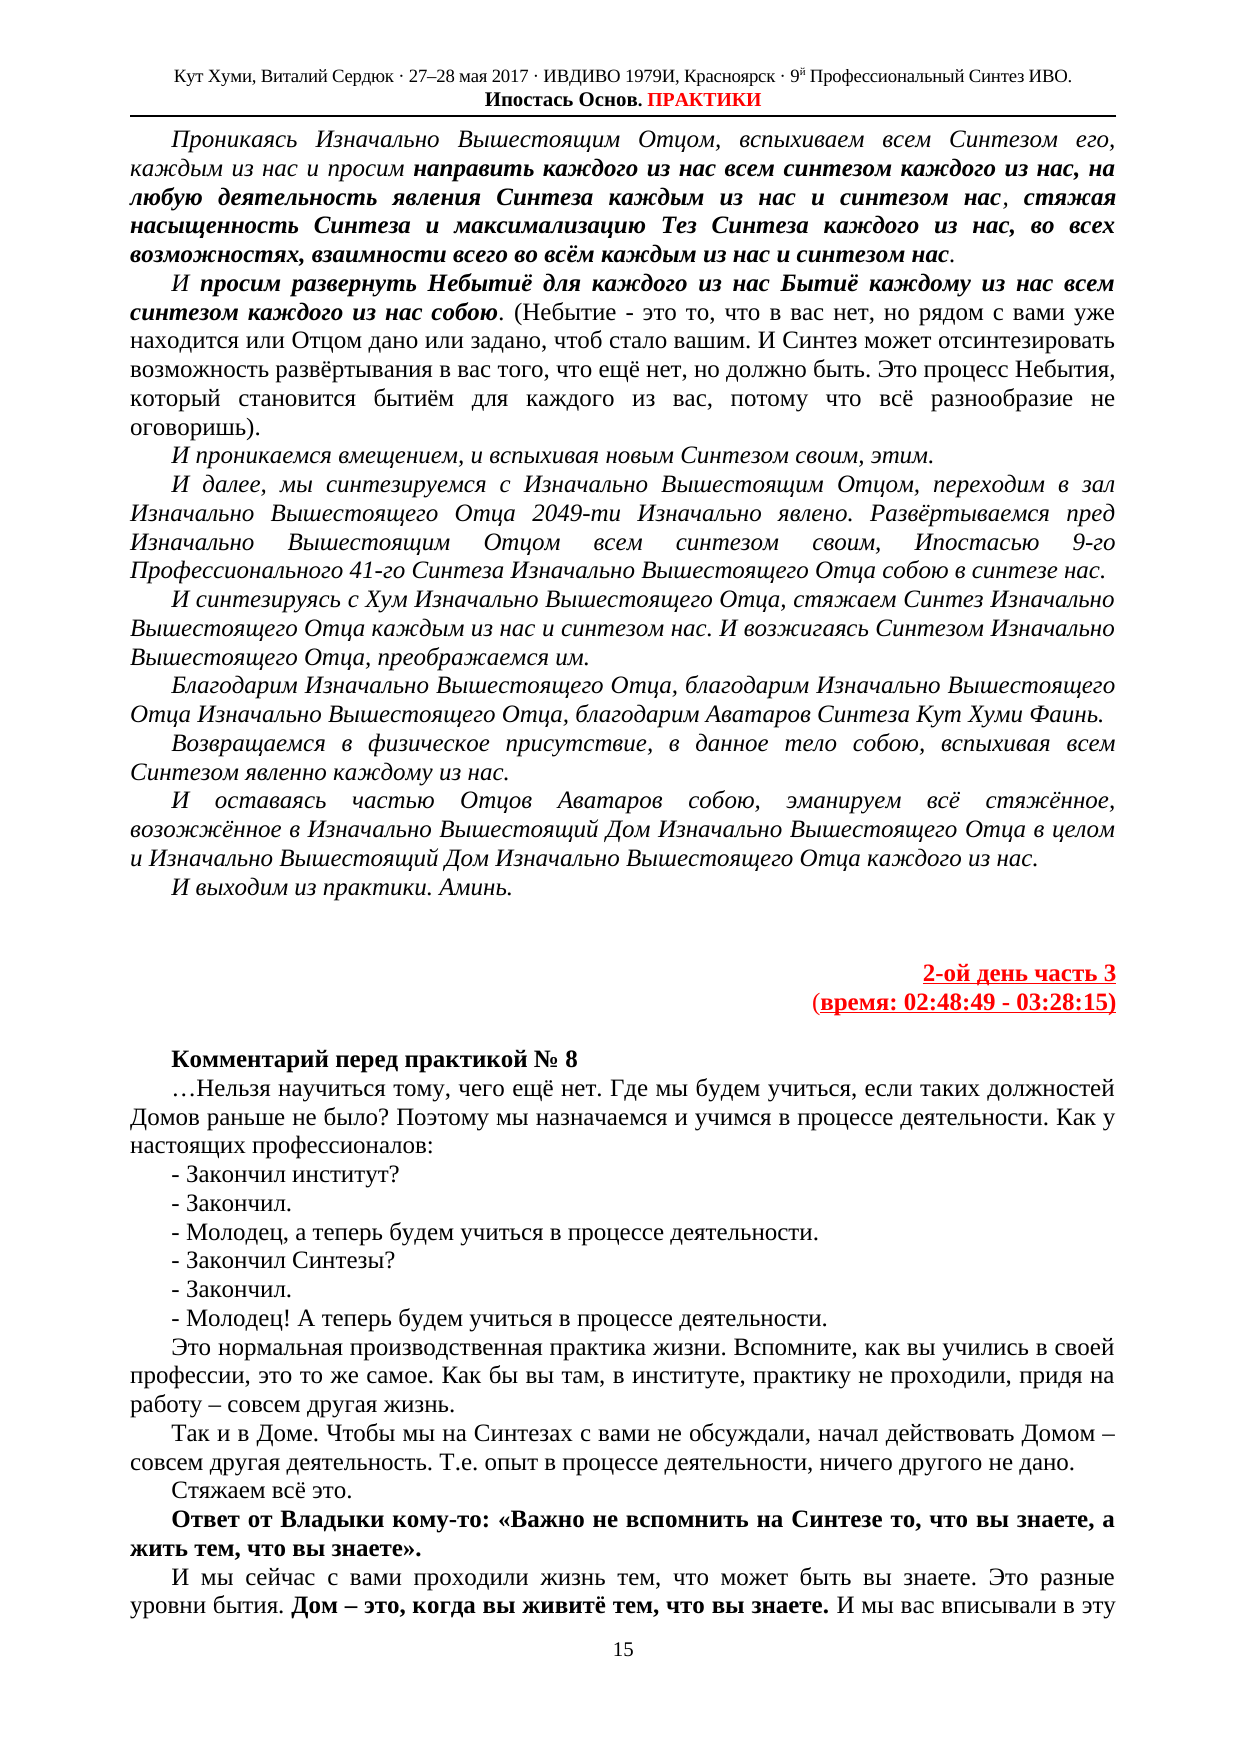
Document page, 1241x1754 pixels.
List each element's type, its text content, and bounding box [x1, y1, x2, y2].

text (время: 02:48:49 - 03:28:15) [130, 987, 1116, 1015]
text И проникаемся вмещением, и вспыхивая новым Синтезом своим, этим. [130, 440, 1116, 469]
text И выходим из практики. Аминь. [130, 872, 1116, 900]
text И синтезируясь с Хум Изначально Вышестоящего Отца, стяжаем Синтез Изначально Вышестоящего Отца каждым из нас и синтезом нас. И возжигаясь Синтезом Изначально Вышестоящего Отца, преображаемся им. [130, 584, 1116, 670]
text - Закончил институт? [130, 1159, 1116, 1188]
text - Молодец, а теперь будем учиться в процессе деятельности. [130, 1217, 1116, 1245]
text …Нельзя научиться тому, чего ещё нет. Где мы будем учиться, если таких должностей Домов раньше не было? Поэтому мы назначаемся и учимся в процессе деятельности. Как у настоящих профессионалов: [130, 1073, 1116, 1159]
text - Молодец! А теперь будем учиться в процессе деятельности. [130, 1303, 1116, 1332]
text Благодарим Изначально Вышестоящего Отца, благодарим Изначально Вышестоящего Отца Изначально Вышестоящего Отца, благодарим Аватаров Синтеза Кут Хуми Фаинь. [130, 670, 1116, 728]
text 2-ой день часть 3 [130, 958, 1116, 987]
text Проникаясь Изначально Вышестоящим Отцом, вспыхиваем всем Синтезом его, каждым из нас и просим направить каждого из нас всем синтезом каждого из нас, на любую деятельность явления Синтеза каждым из нас и синтезом нас, стяжая насыщенность Синтеза и максимализацию Тез Синтеза каждого из нас, во всех возможностях, взаимности всего во всём каждым из нас и синтезом нас. [130, 124, 1116, 268]
text И далее, мы синтезируемся с Изначально Вышестоящим Отцом, переходим в зал Изначально Вышестоящего Отца 2049-ти Изначально явлено. Развёртываемся пред Изначально Вышестоящим Отцом всем синтезом своим, Ипостасью 9-го Профессионального 41-го Синтеза Изначально Вышестоящего Отца собою в синтезе нас. [130, 469, 1116, 584]
text Стяжаем всё это. [130, 1475, 1116, 1504]
text - Закончил Синтезы? [130, 1245, 1116, 1274]
text - Закончил. [130, 1274, 1116, 1303]
text Ответ от Владыки кому-то: «Важно не вспомнить на Синтезе то, что вы знаете, а жить тем, что вы знаете». [130, 1504, 1116, 1562]
text И оставаясь частью Отцов Аватаров собою, эманируем всё стяжённое, возожжённое в Изначально Вышестоящий Дом Изначально Вышестоящего Отца в целом и Изначально Вышестоящий Дом Изначально Вышестоящего Отца каждого из нас. [130, 785, 1116, 872]
text Возвращаемся в физическое присутствие, в данное тело собою, вспыхивая всем Синтезом явленно каждому из нас. [130, 728, 1116, 785]
text Комментарий перед практикой № 8 [130, 1044, 1116, 1073]
text И просим развернуть Небытиё для каждого из нас Бытиё каждому из нас всем синтезом каждого из нас собою. (Небытие - это то, что в вас нет, но рядом с вами уже находится или Отцом дано или задано, чтоб стало вашим. И Синтез может отсинтезировать возможность развёртывания в вас того, что ещё нет, но должно быть. Это процесс Небытия, который становится бытиём для каждого из вас, потому что всё разнообразие не оговоришь). [130, 268, 1116, 440]
text - Закончил. [130, 1188, 1116, 1217]
text Так и в Доме. Чтобы мы на Синтезах с вами не обсуждали, начал действовать Домом – совсем другая деятельность. Т.е. опыт в процессе деятельности, ничего другого не дано. [130, 1418, 1116, 1475]
text Это нормальная производственная практика жизни. Вспомните, как вы учились в своей профессии, это то же самое. Как бы вы там, в институте, практику не проходили, придя на работу – совсем другая жизнь. [130, 1332, 1116, 1418]
